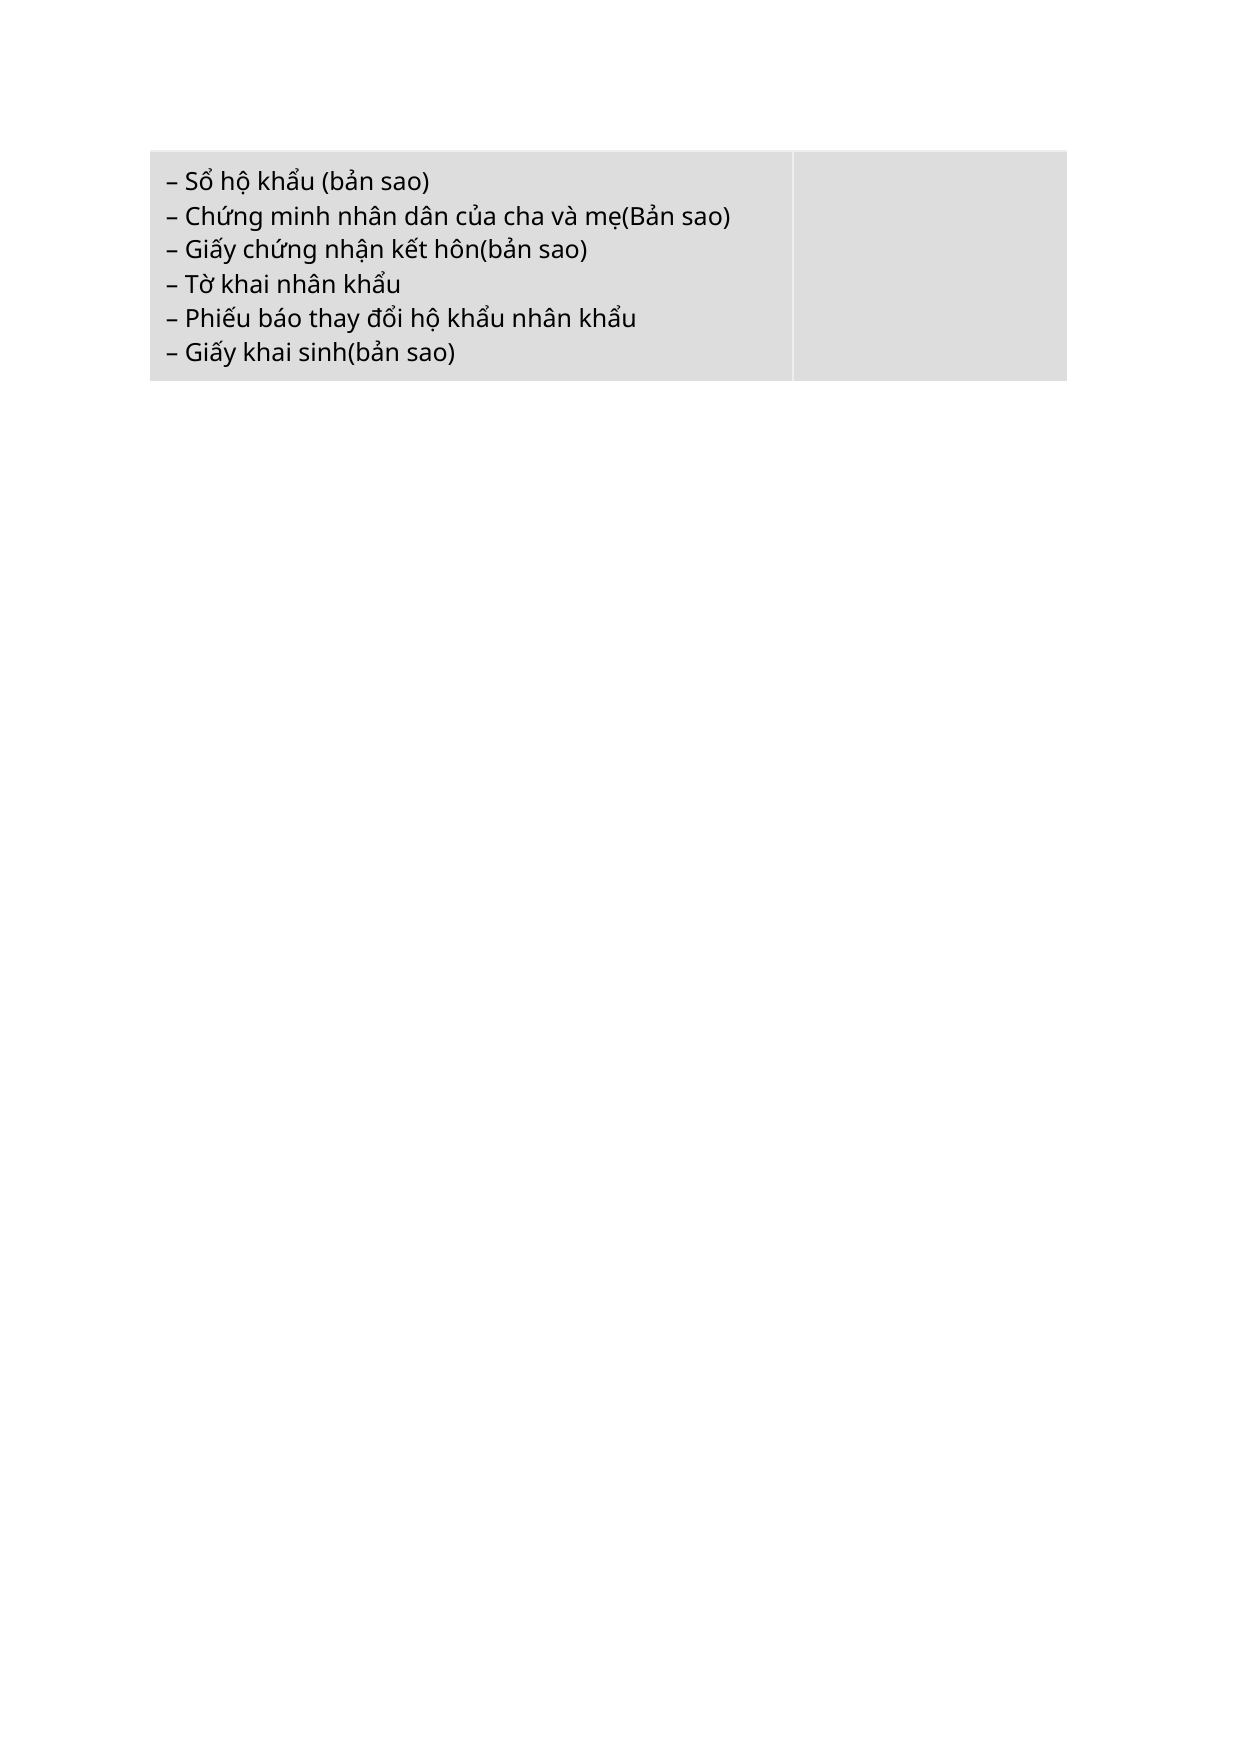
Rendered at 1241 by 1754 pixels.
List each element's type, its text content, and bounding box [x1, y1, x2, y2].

table_header NGƯỜI LÀM ĐƠN [794, 152, 1067, 381]
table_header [150, 152, 792, 381]
